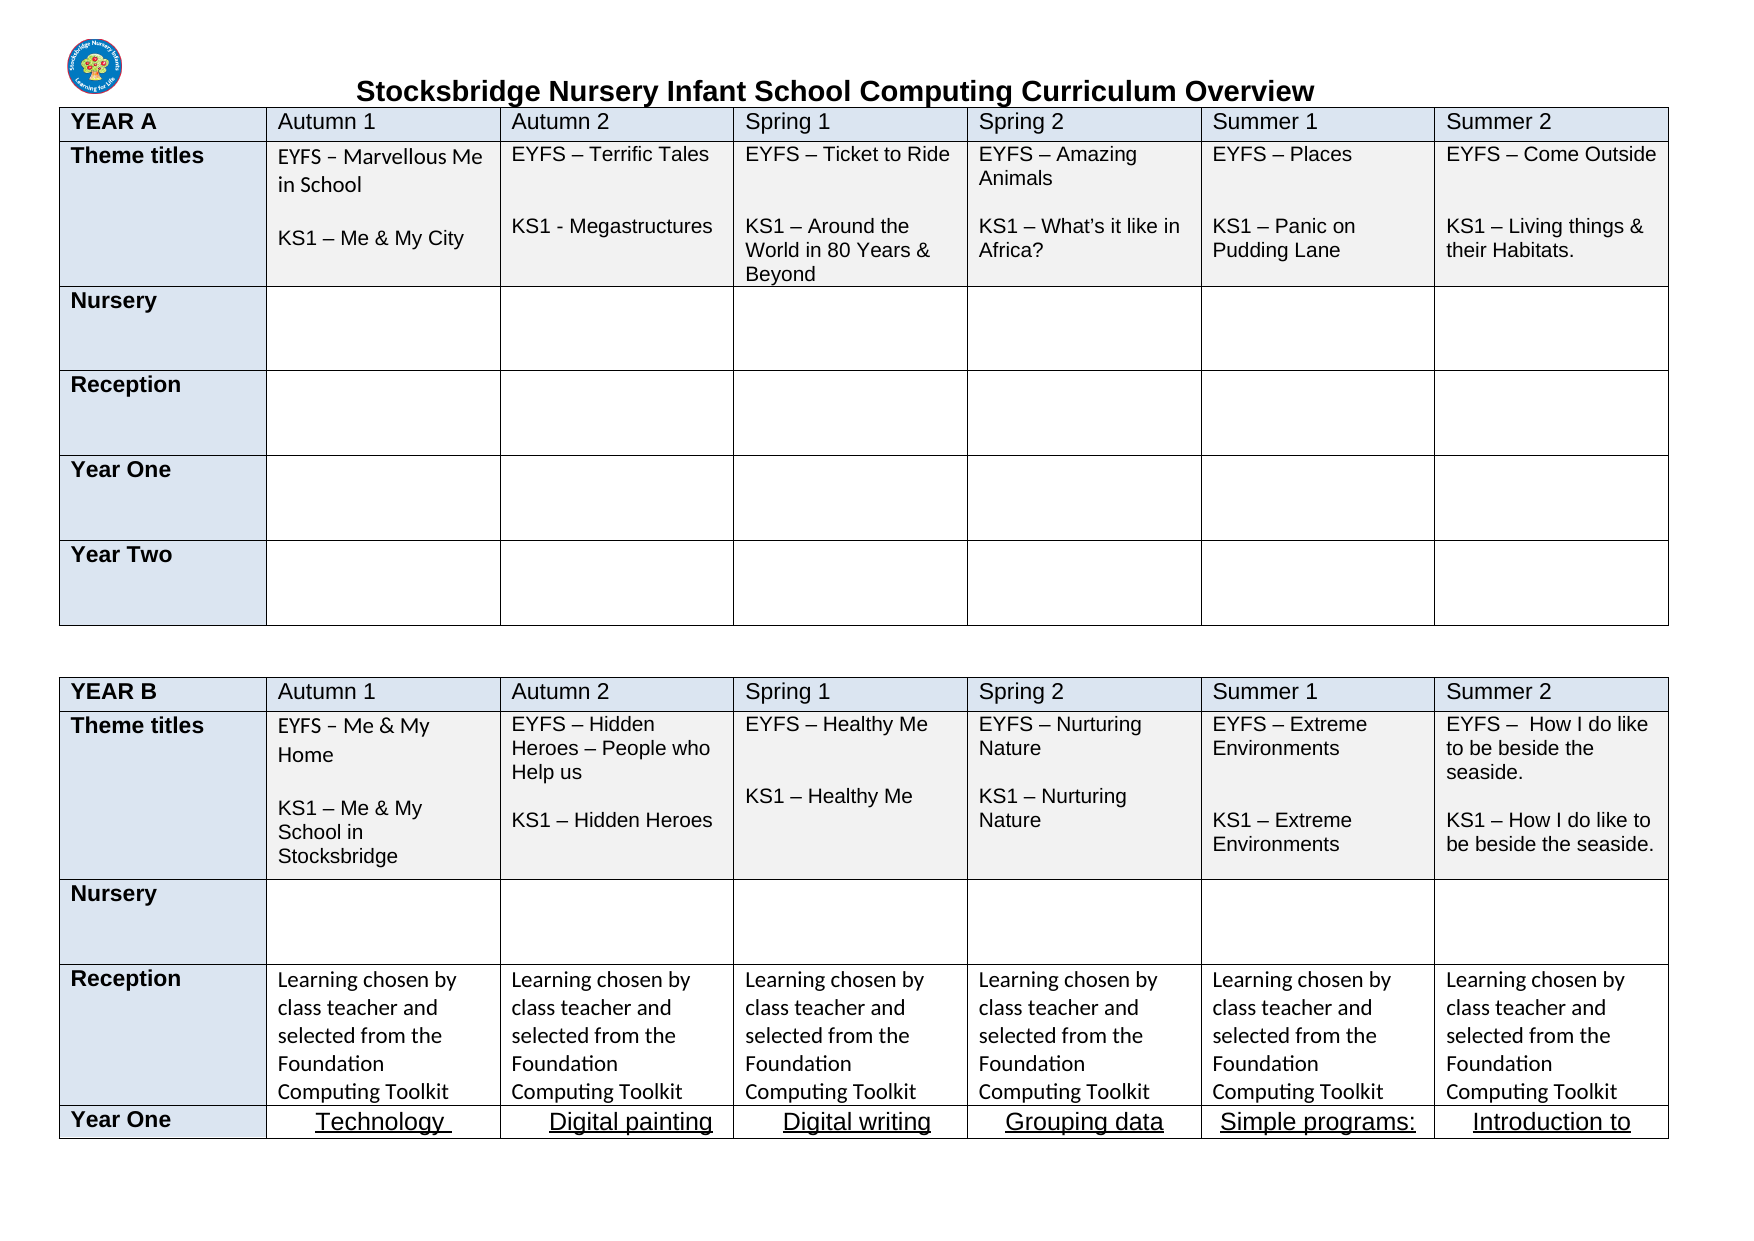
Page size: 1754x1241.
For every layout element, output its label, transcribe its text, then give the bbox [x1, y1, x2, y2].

table_header Spring 2 [968, 108, 1201, 141]
table_cell [734, 880, 967, 964]
table_cell [501, 541, 733, 625]
table_cell [267, 287, 500, 370]
table_cell [1435, 456, 1668, 540]
table_cell EYFS – Extreme Environments KS1 – Extreme Environments [1202, 712, 1434, 879]
table_cell [1202, 287, 1434, 370]
table_cell [501, 371, 733, 455]
table_cell EYFS – Places KS1 – Panic on Pudding Lane [1202, 142, 1434, 286]
table_cell [267, 880, 500, 964]
table_cell Nursery [60, 287, 266, 370]
table_cell Theme titles [60, 712, 266, 879]
table_cell EYFS – Marvellous Me in School KS1 – Me & My City [267, 142, 500, 286]
table_cell [734, 287, 967, 370]
table_cell Learning chosen by class teacher and selected from the Foundation Computing Toolkit [1435, 965, 1668, 1105]
table_header Autumn 1 [267, 108, 500, 141]
table_cell [968, 880, 1201, 964]
table_cell EYFS – How I do like to be beside the seaside. KS1 – How I do like to be beside the seaside. [1435, 712, 1668, 879]
table_header Summer 2 [1435, 108, 1668, 141]
table_cell EYFS – Come Outside KS1 – Living things & their Habitats. [1435, 142, 1668, 286]
picture [67, 39, 122, 94]
table_cell EYFS – Me & My Home KS1 – Me & My School in Stocksbridge [267, 712, 500, 879]
table_cell [501, 456, 733, 540]
table_cell Learning chosen by class teacher and selected from the Foundation Computing Toolkit [1202, 965, 1434, 1105]
table_cell [734, 371, 967, 455]
table_header Summer 1 [1202, 678, 1434, 711]
table_cell Learning chosen by class teacher and selected from the Foundation Computing Toolkit [267, 965, 500, 1105]
table_header Summer 2 [1435, 678, 1668, 711]
table_cell [1435, 541, 1668, 625]
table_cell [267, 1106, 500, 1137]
table_cell EYFS – Terrific Tales KS1 - Megastructures [501, 142, 733, 286]
table_cell [501, 287, 733, 370]
table_header YEAR A [60, 108, 266, 141]
table_header Autumn 2 [501, 108, 733, 141]
table_cell [1202, 541, 1434, 625]
table_cell EYFS – Hidden Heroes – People who Help us KS1 – Hidden Heroes [501, 712, 733, 879]
table_cell [501, 880, 733, 964]
table_header Autumn 1 [267, 678, 500, 711]
table_cell Reception [60, 371, 266, 455]
table_header YEAR B [60, 678, 266, 711]
table_cell Nursery [60, 880, 266, 964]
table_header Summer 1 [1202, 108, 1434, 141]
table_cell [267, 371, 500, 455]
table_header Spring 1 [734, 108, 967, 141]
table_cell [734, 541, 967, 625]
table_cell Reception [60, 965, 266, 1105]
table_cell EYFS – Nurturing Nature KS1 – Nurturing Nature [968, 712, 1201, 879]
table_header Spring 2 [968, 678, 1201, 711]
table_cell Year One [60, 1106, 266, 1137]
table_cell Year One [60, 456, 266, 540]
table_cell Year Two [60, 541, 266, 625]
table_header Spring 1 [734, 678, 967, 711]
table_header Autumn 2 [501, 678, 733, 711]
table_cell [1202, 880, 1434, 964]
table_cell Learning chosen by class teacher and selected from the Foundation Computing Toolkit [968, 965, 1201, 1105]
table_cell [734, 456, 967, 540]
table_cell [1435, 880, 1668, 964]
table_cell [968, 456, 1201, 540]
table_cell Theme titles [60, 142, 266, 286]
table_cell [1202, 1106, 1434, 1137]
table_cell [968, 371, 1201, 455]
table_cell EYFS – Amazing Animals KS1 – What’s it like in Africa? [968, 142, 1201, 286]
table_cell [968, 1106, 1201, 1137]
table_cell [968, 541, 1201, 625]
table_cell EYFS – Ticket to Ride KS1 – Around the World in 80 Years & Beyond [734, 142, 967, 286]
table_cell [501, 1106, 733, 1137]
table_cell [1435, 371, 1668, 455]
table_cell Learning chosen by class teacher and selected from the Foundation Computing Toolkit [734, 965, 967, 1105]
table_cell [267, 541, 500, 625]
table_cell [1202, 371, 1434, 455]
table_cell [267, 456, 500, 540]
table_cell Learning chosen by class teacher and selected from the Foundation Computing Toolkit [501, 965, 733, 1105]
table_cell [1202, 456, 1434, 540]
table_cell [1435, 287, 1668, 370]
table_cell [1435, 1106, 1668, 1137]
table_cell [968, 287, 1201, 370]
table_cell EYFS – Healthy Me KS1 – Healthy Me [734, 712, 967, 879]
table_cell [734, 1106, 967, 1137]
